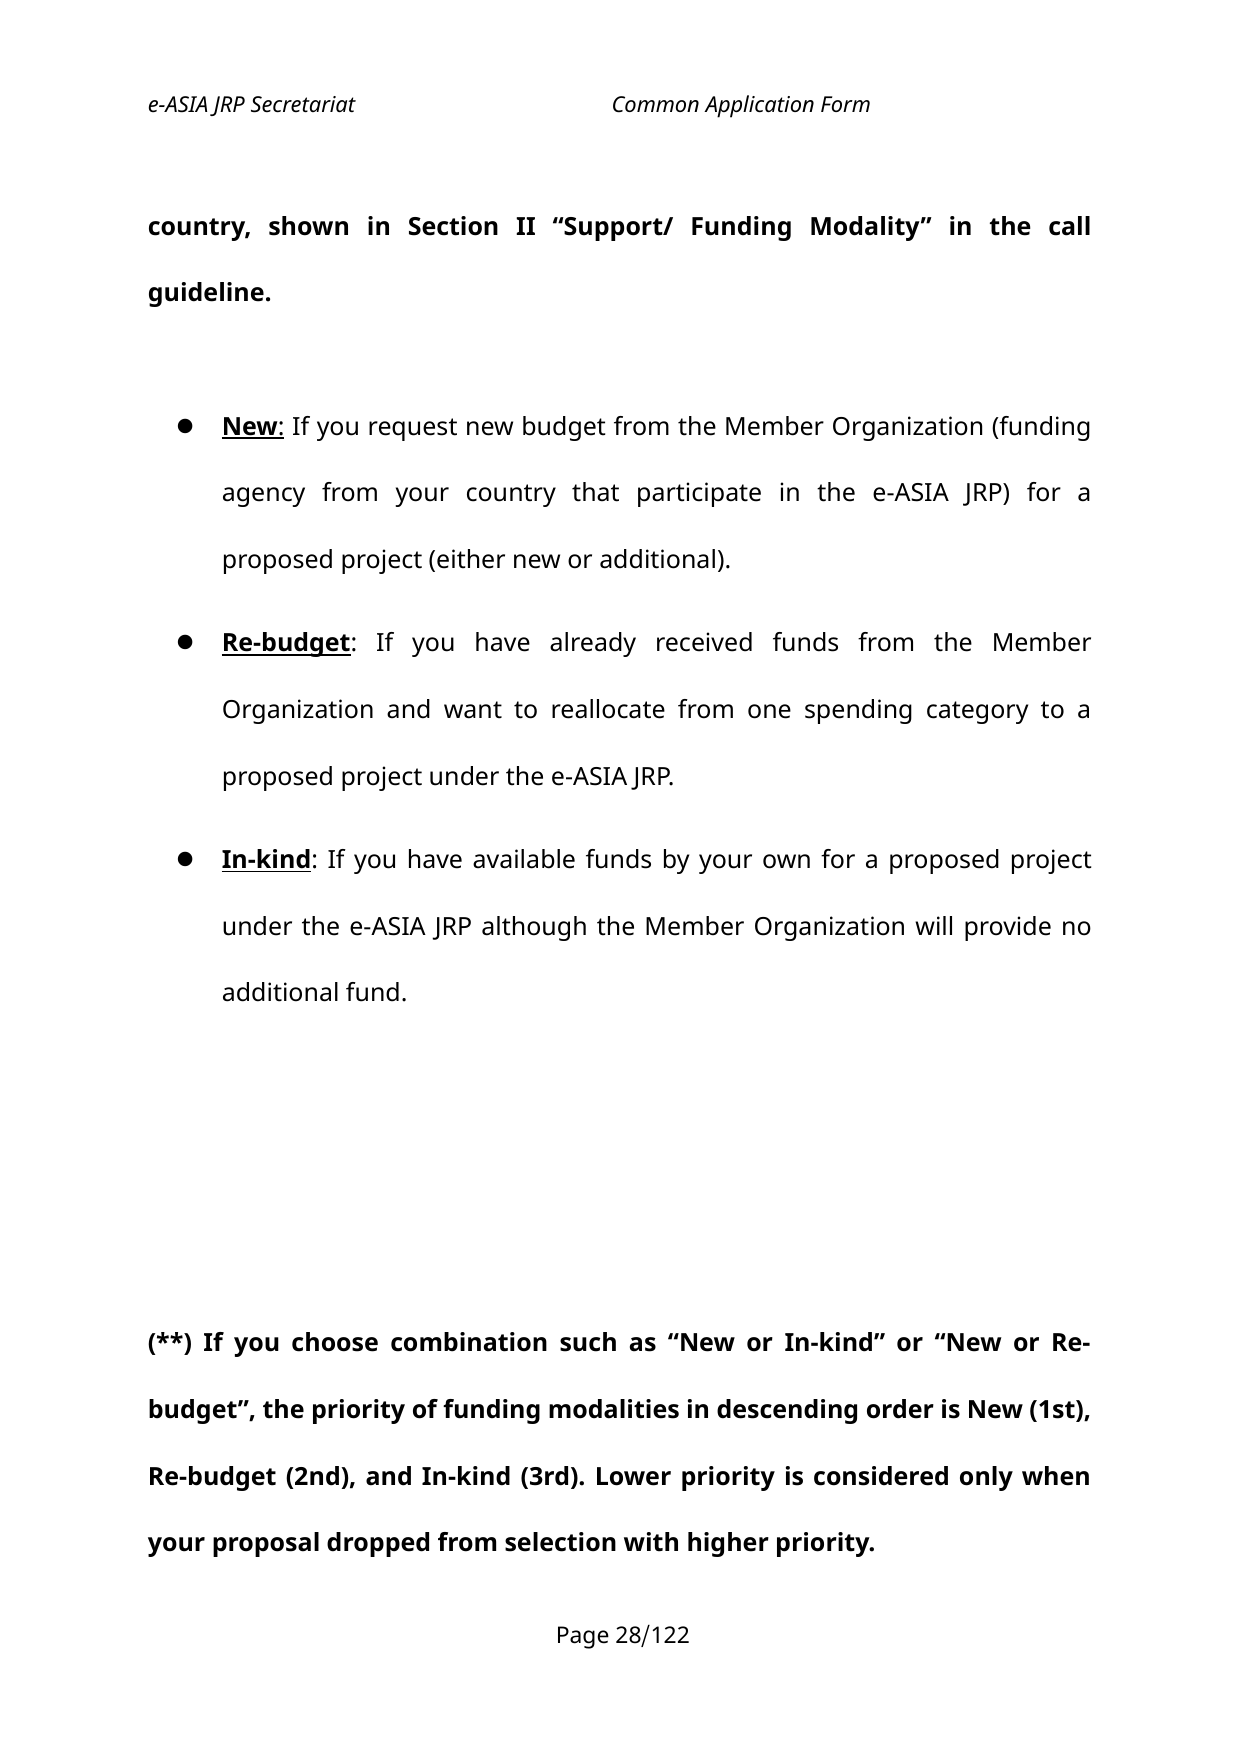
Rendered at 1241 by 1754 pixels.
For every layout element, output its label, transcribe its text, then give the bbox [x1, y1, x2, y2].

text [148, 192, 1092, 325]
text (**) If you choose combination such as “New or In-kind” or “New or Re-budget”, the priority of funding modalities in descending order is New (1st), Re-budget (2nd), and In-kind (3rd). Lower priority is considered only when your proposal dropped from selection with higher priority. [148, 1309, 1092, 1575]
list In-kind: If you have available funds by your own for a proposed project under the e-ASIA JRP although the Member Organization will provide no additional fund. [176, 825, 1092, 1025]
list New: If you request new budget from the Member Organization (funding agency from your country that participate in the e-ASIA JRP) for a proposed project (either new or additional). [176, 392, 1092, 592]
list Re-budget: If you have already received funds from the Member Organization and want to reallocate from one spending category to a proposed project under the e-ASIA JRP. [176, 609, 1092, 809]
